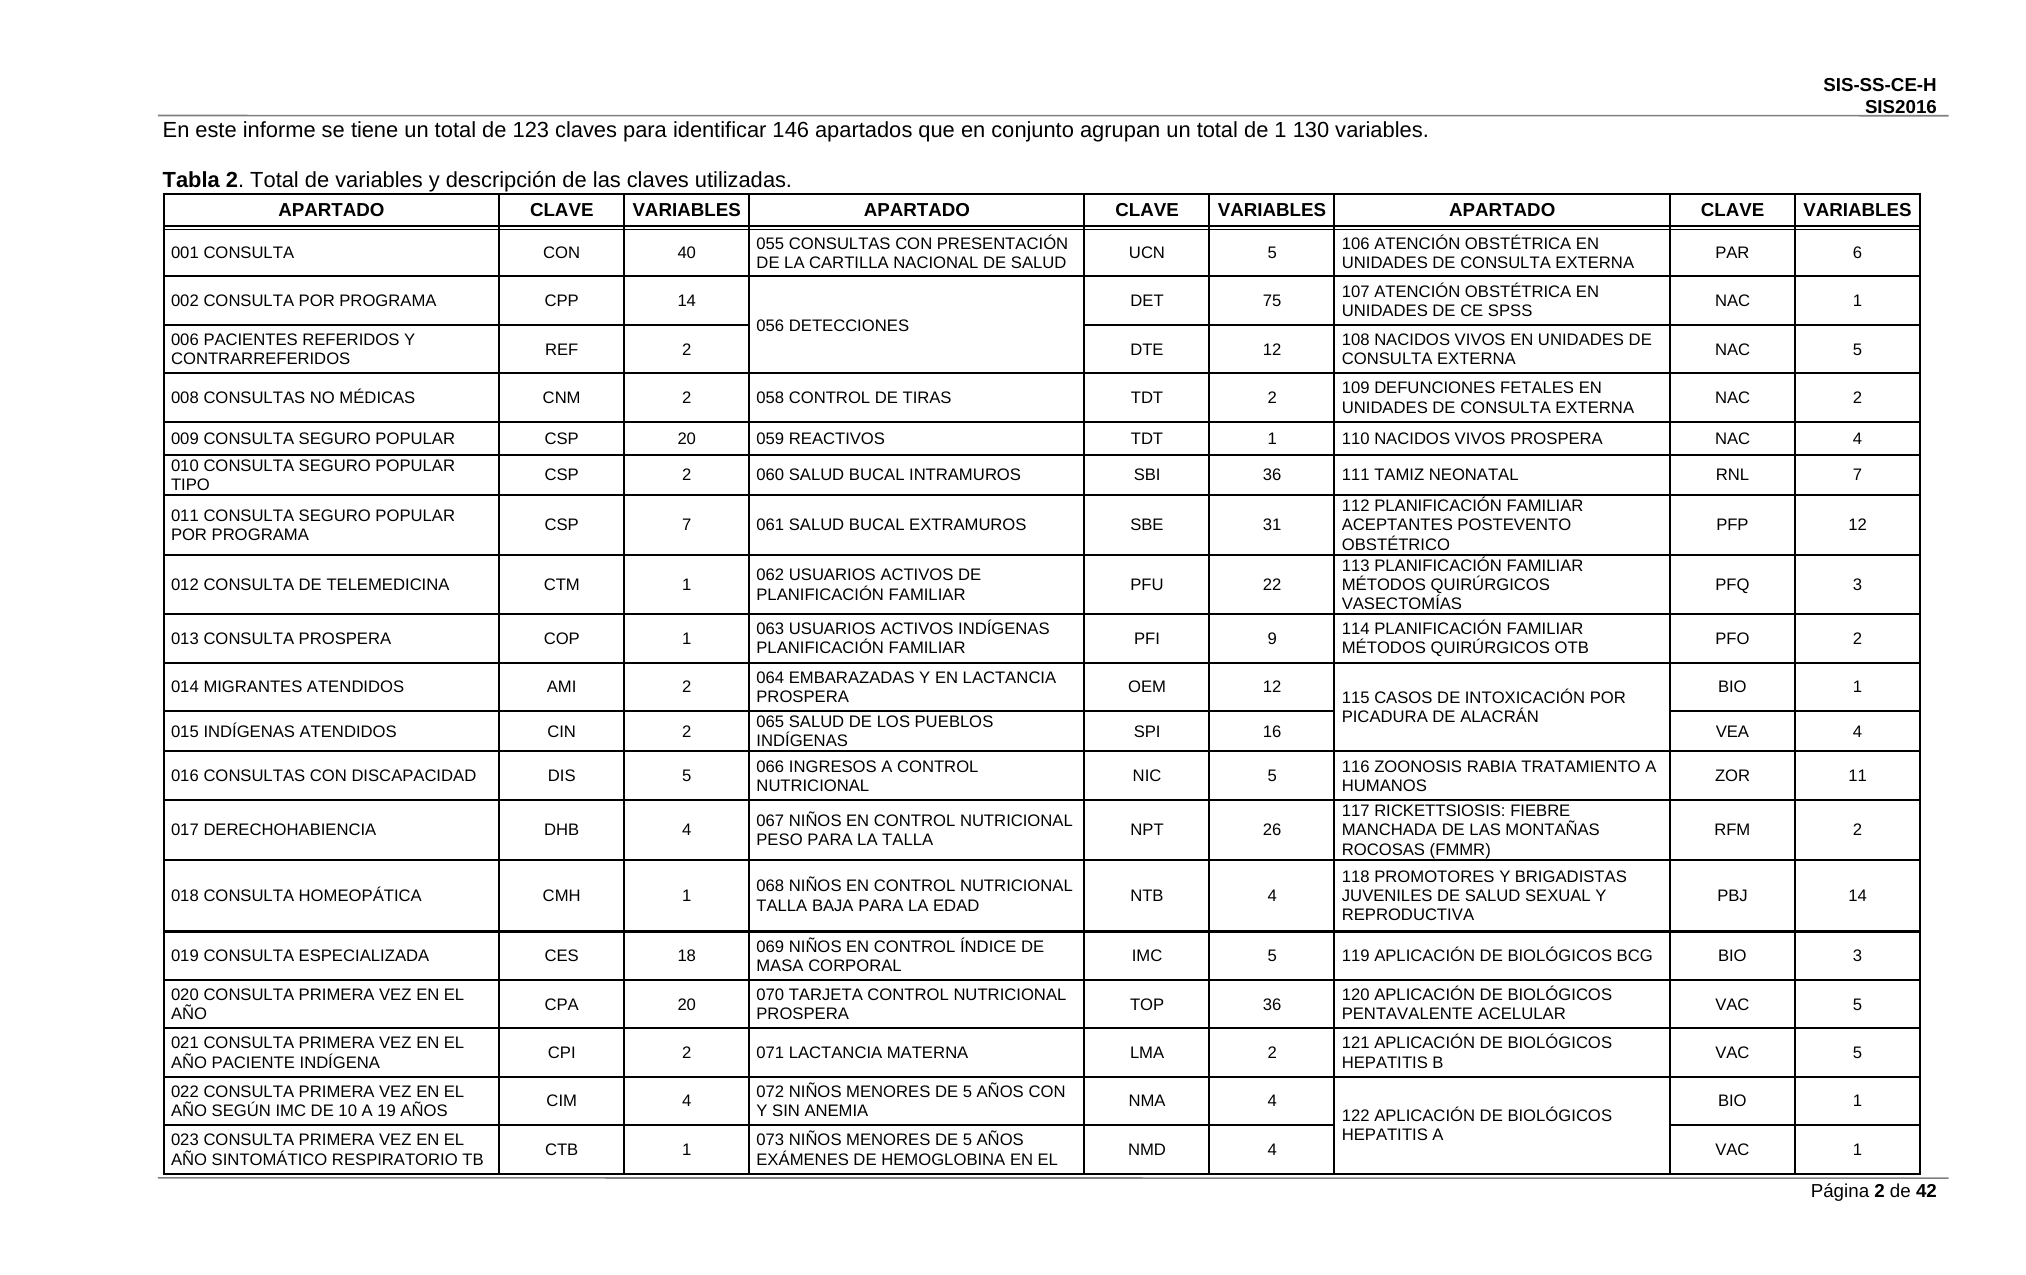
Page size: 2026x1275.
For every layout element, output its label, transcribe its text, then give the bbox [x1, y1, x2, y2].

table_cell 12 [1796, 496, 1919, 553]
table_cell 112 PLANIFICACIÓN FAMILIAR ACEPTANTES POSTEVENTO OBSTÉTRICO [1335, 496, 1669, 553]
table_cell 5 [1796, 981, 1919, 1027]
table_cell NAC [1671, 374, 1794, 421]
table_cell LMA [1085, 1029, 1208, 1076]
table_cell 108 NACIDOS VIVOS EN UNIDADES DE CONSULTA EXTERNA [1335, 326, 1669, 372]
table_header APARTADO [165, 195, 498, 225]
table_cell REF [500, 326, 623, 372]
table_cell 31 [1210, 496, 1333, 553]
table_cell 062 USUARIOS ACTIVOS DE PLANIFICACIÓN FAMILIAR [750, 556, 1083, 613]
table_cell DET [1085, 277, 1208, 324]
table_cell CSP [500, 496, 623, 553]
table_cell 022 CONSULTA PRIMERA VEZ EN EL AÑO SEGÚN IMC DE 10 A 19 AÑOS [165, 1078, 498, 1124]
table_cell 1 [625, 556, 748, 613]
table_cell 1 [1796, 277, 1919, 324]
table_cell CPI [500, 1029, 623, 1076]
table_cell SPI [1085, 712, 1208, 750]
table_cell TDT [1085, 423, 1208, 453]
table_cell TOP [1085, 981, 1208, 1027]
table_cell 2 [625, 326, 748, 372]
table_cell 2 [1210, 1029, 1333, 1076]
table_cell 2 [625, 712, 748, 750]
table_cell 001 CONSULTA [165, 230, 498, 275]
table_cell 119 APLICACIÓN DE BIOLÓGICOS BCG [1335, 933, 1669, 979]
table_cell CES [500, 933, 623, 979]
table_cell 26 [1210, 801, 1333, 858]
table_header CLAVE [1671, 195, 1794, 225]
table_cell 7 [1796, 456, 1919, 494]
table_cell NMA [1085, 1078, 1208, 1124]
table_cell 4 [625, 1078, 748, 1124]
table_cell 36 [1210, 456, 1333, 494]
table_cell 2 [625, 374, 748, 421]
table_cell CTB [500, 1126, 623, 1172]
table_cell VAC [1671, 1126, 1794, 1172]
table_cell 1 [625, 615, 748, 662]
table_cell 20 [625, 981, 748, 1027]
table_cell 122 APLICACIÓN DE BIOLÓGICOS HEPATITIS A [1335, 1078, 1669, 1172]
table_cell 5 [1796, 326, 1919, 372]
table_cell 2 [1796, 374, 1919, 421]
table_cell NAC [1671, 326, 1794, 372]
table_cell 1 [1796, 1078, 1919, 1124]
table_cell CMH [500, 861, 623, 930]
table_cell 017 DERECHOHABIENCIA [165, 801, 498, 858]
table_cell PFP [1671, 496, 1794, 553]
table_cell 1 [1796, 664, 1919, 710]
table_cell SBI [1085, 456, 1208, 494]
table_cell 5 [1796, 1029, 1919, 1076]
table_cell 058 CONTROL DE TIRAS [750, 374, 1083, 421]
table_cell CPP [500, 277, 623, 324]
table_cell 20 [625, 423, 748, 453]
table_cell 75 [1210, 277, 1333, 324]
table_header VARIABLES [625, 195, 748, 225]
table_cell 3 [1796, 556, 1919, 613]
table_cell SBE [1085, 496, 1208, 553]
table_cell 2 [1210, 374, 1333, 421]
table_cell 070 TARJETA CONTROL NUTRICIONAL PROSPERA [750, 981, 1083, 1027]
table_cell VEA [1671, 712, 1794, 750]
table_cell 36 [1210, 981, 1333, 1027]
table_cell 071 LACTANCIA MATERNA [750, 1029, 1083, 1076]
table_cell 22 [1210, 556, 1333, 613]
table_cell 056 DETECCIONES [750, 277, 1083, 372]
table_cell 2 [1796, 801, 1919, 858]
table_cell 4 [1210, 1078, 1333, 1124]
table_cell 014 MIGRANTES ATENDIDOS [165, 664, 498, 710]
table_cell 4 [1210, 1126, 1333, 1172]
table_cell PAR [1671, 230, 1794, 275]
table_cell 12 [1210, 664, 1333, 710]
table_cell 4 [1796, 712, 1919, 750]
table_cell 060 SALUD BUCAL INTRAMUROS [750, 456, 1083, 494]
text Tabla 2. Total de variables y descripción de las claves utilizadas. [162, 167, 1937, 193]
table_cell 121 APLICACIÓN DE BIOLÓGICOS HEPATITIS B [1335, 1029, 1669, 1076]
table_cell NPT [1085, 801, 1208, 858]
table_cell 2 [625, 456, 748, 494]
table_cell OEM [1085, 664, 1208, 710]
table_cell CNM [500, 374, 623, 421]
table_cell 067 NIÑOS EN CONTROL NUTRICIONAL PESO PARA LA TALLA [750, 801, 1083, 858]
table_cell 3 [1796, 933, 1919, 979]
table_cell CPA [500, 981, 623, 1027]
table_cell 4 [1210, 861, 1333, 930]
table_cell 106 ATENCIÓN OBSTÉTRICA EN UNIDADES DE CONSULTA EXTERNA [1335, 230, 1669, 275]
table_cell 120 APLICACIÓN DE BIOLÓGICOS PENTAVALENTE ACELULAR [1335, 981, 1669, 1027]
table_cell BIO [1671, 1078, 1794, 1124]
table_cell 14 [625, 277, 748, 324]
table_cell 5 [625, 752, 748, 799]
table_header CLAVE [500, 195, 623, 225]
table_cell AMI [500, 664, 623, 710]
table_header VARIABLES [1210, 195, 1333, 225]
text En este informe se tiene un total de 123 claves para identificar 146 apartados que en conjunto agrupan un total de 1 130 variables. [162, 117, 1937, 142]
table_cell 5 [1210, 933, 1333, 979]
table_cell CSP [500, 456, 623, 494]
table_cell 015 INDÍGENAS ATENDIDOS [165, 712, 498, 750]
table_cell 016 CONSULTAS CON DISCAPACIDAD [165, 752, 498, 799]
table_cell RFM [1671, 801, 1794, 858]
table_cell 068 NIÑOS EN CONTROL NUTRICIONAL TALLA BAJA PARA LA EDAD [750, 861, 1083, 930]
table_cell DTE [1085, 326, 1208, 372]
table_cell 16 [1210, 712, 1333, 750]
table_cell IMC [1085, 933, 1208, 979]
table_cell CIM [500, 1078, 623, 1124]
table_header APARTADO [1335, 195, 1669, 225]
table_cell 010 CONSULTA SEGURO POPULAR TIPO [165, 456, 498, 494]
table_cell 009 CONSULTA SEGURO POPULAR [165, 423, 498, 453]
table_cell PFU [1085, 556, 1208, 613]
table_cell DHB [500, 801, 623, 858]
table_cell 021 CONSULTA PRIMERA VEZ EN EL AÑO PACIENTE INDÍGENA [165, 1029, 498, 1076]
table_cell 008 CONSULTAS NO MÉDICAS [165, 374, 498, 421]
table_cell 006 PACIENTES REFERIDOS Y CONTRARREFERIDOS [165, 326, 498, 372]
table_cell PFI [1085, 615, 1208, 662]
table_cell 020 CONSULTA PRIMERA VEZ EN EL AÑO [165, 981, 498, 1027]
table_cell 002 CONSULTA POR PROGRAMA [165, 277, 498, 324]
table_cell CIN [500, 712, 623, 750]
table_cell 018 CONSULTA HOMEOPÁTICA [165, 861, 498, 930]
table_cell 117 RICKETTSIOSIS: FIEBRE MANCHADA DE LAS MONTAÑAS ROCOSAS (FMMR) [1335, 801, 1669, 858]
table_cell TDT [1085, 374, 1208, 421]
table_header VARIABLES [1796, 195, 1919, 225]
table_header APARTADO [750, 195, 1083, 225]
table_cell 115 CASOS DE INTOXICACIÓN POR PICADURA DE ALACRÁN [1335, 664, 1669, 750]
table_cell RNL [1671, 456, 1794, 494]
table_cell VAC [1671, 981, 1794, 1027]
table_cell 2 [625, 664, 748, 710]
table_cell VAC [1671, 1029, 1794, 1076]
table_cell 40 [625, 230, 748, 275]
table_cell CSP [500, 423, 623, 453]
table_cell 055 CONSULTAS CON PRESENTACIÓN DE LA CARTILLA NACIONAL DE SALUD [750, 230, 1083, 275]
table_cell PFO [1671, 615, 1794, 662]
table_cell 4 [1796, 423, 1919, 453]
table_cell 114 PLANIFICACIÓN FAMILIAR MÉTODOS QUIRÚRGICOS OTB [1335, 615, 1669, 662]
table_cell 1 [1796, 1126, 1919, 1172]
table_cell 013 CONSULTA PROSPERA [165, 615, 498, 662]
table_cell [750, 1126, 1083, 1172]
table_cell NAC [1671, 423, 1794, 453]
table_cell 064 EMBARAZADAS Y EN LACTANCIA PROSPERA [750, 664, 1083, 710]
table_cell 012 CONSULTA DE TELEMEDICINA [165, 556, 498, 613]
table_cell NTB [1085, 861, 1208, 930]
table_cell DIS [500, 752, 623, 799]
table_cell 066 INGRESOS A CONTROL NUTRICIONAL [750, 752, 1083, 799]
table_cell PFQ [1671, 556, 1794, 613]
table_cell 107 ATENCIÓN OBSTÉTRICA EN UNIDADES DE CE SPSS [1335, 277, 1669, 324]
table_cell 110 NACIDOS VIVOS PROSPERA [1335, 423, 1669, 453]
table_cell 072 NIÑOS MENORES DE 5 AÑOS CON Y SIN ANEMIA [750, 1078, 1083, 1124]
table_cell 4 [625, 801, 748, 858]
table_cell 2 [1796, 615, 1919, 662]
table_cell 6 [1796, 230, 1919, 275]
table_cell 059 REACTIVOS [750, 423, 1083, 453]
table_cell 14 [1796, 861, 1919, 930]
table_header CLAVE [1085, 195, 1208, 225]
table_cell 1 [625, 861, 748, 930]
table_cell 12 [1210, 326, 1333, 372]
table_cell ZOR [1671, 752, 1794, 799]
table_cell 1 [1210, 423, 1333, 453]
table_cell 118 PROMOTORES Y BRIGADISTAS JUVENILES DE SALUD SEXUAL Y REPRODUCTIVA [1335, 861, 1669, 930]
table_cell CTM [500, 556, 623, 613]
table_cell 019 CONSULTA ESPECIALIZADA [165, 933, 498, 979]
table_cell 2 [625, 1029, 748, 1076]
table_cell 11 [1796, 752, 1919, 799]
table_cell PBJ [1671, 861, 1794, 930]
table_cell 18 [625, 933, 748, 979]
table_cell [165, 1126, 498, 1172]
table_cell 063 USUARIOS ACTIVOS INDÍGENAS PLANIFICACIÓN FAMILIAR [750, 615, 1083, 662]
table_cell UCN [1085, 230, 1208, 275]
table_cell 065 SALUD DE LOS PUEBLOS INDÍGENAS [750, 712, 1083, 750]
table_cell BIO [1671, 664, 1794, 710]
table_cell NMD [1085, 1126, 1208, 1172]
table_cell 5 [1210, 230, 1333, 275]
table_cell CON [500, 230, 623, 275]
table_cell 069 NIÑOS EN CONTROL ÍNDICE DE MASA CORPORAL [750, 933, 1083, 979]
table_cell NIC [1085, 752, 1208, 799]
table_cell NAC [1671, 277, 1794, 324]
table_cell 111 TAMIZ NEONATAL [1335, 456, 1669, 494]
table_cell 116 ZOONOSIS RABIA TRATAMIENTO A HUMANOS [1335, 752, 1669, 799]
table_cell 7 [625, 496, 748, 553]
table_cell 109 DEFUNCIONES FETALES EN UNIDADES DE CONSULTA EXTERNA [1335, 374, 1669, 421]
table_cell 113 PLANIFICACIÓN FAMILIAR MÉTODOS QUIRÚRGICOS VASECTOMÍAS [1335, 556, 1669, 613]
table_cell COP [500, 615, 623, 662]
table_cell 5 [1210, 752, 1333, 799]
table_cell 011 CONSULTA SEGURO POPULAR POR PROGRAMA [165, 496, 498, 553]
table_cell BIO [1671, 933, 1794, 979]
table_cell 1 [625, 1126, 748, 1172]
table_cell 9 [1210, 615, 1333, 662]
table_cell 061 SALUD BUCAL EXTRAMUROS [750, 496, 1083, 553]
